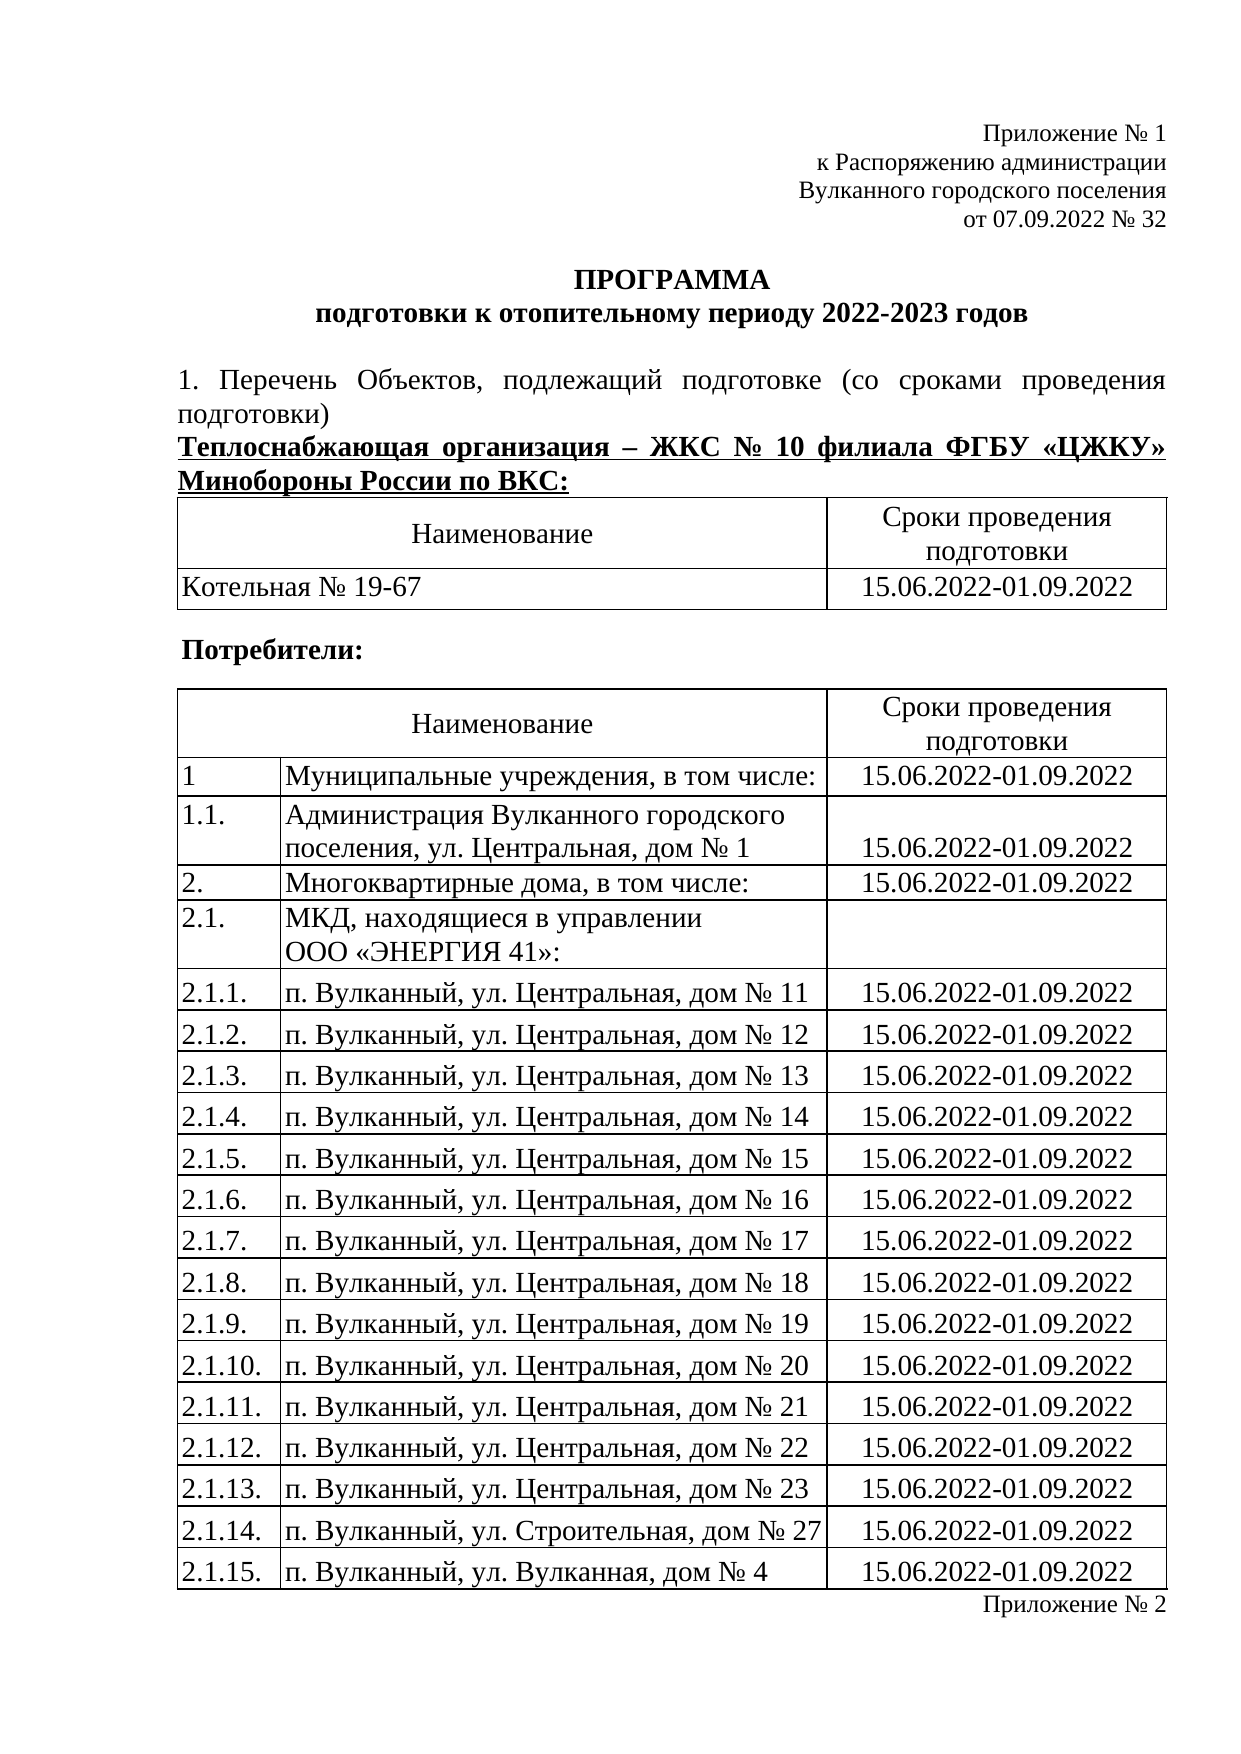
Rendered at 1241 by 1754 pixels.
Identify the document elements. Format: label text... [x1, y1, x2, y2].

table_cell Многоквартирные дома, в том числе: [281, 866, 826, 899]
table_cell п. Вулканный, ул. Строительная, дом № 27 [281, 1507, 826, 1547]
table_cell п. Вулканный, ул. Центральная, дом № 19 [281, 1300, 826, 1340]
table_cell 15.06.2022-01.09.2022 [828, 1341, 1166, 1381]
table_cell 15.06.2022-01.09.2022 [828, 1259, 1166, 1298]
table_cell 2.1.13. [178, 1466, 280, 1505]
table_cell [828, 901, 1166, 968]
table_cell п. Вулканный, ул. Вулканная, дом № 4 [281, 1548, 826, 1588]
text от 07.09.2022 № 32 [177, 204, 1167, 233]
table_cell МКД, находящиеся в управлении ООО «ЭНЕРГИЯ 41»: [281, 901, 826, 968]
table_header Наименование [178, 498, 826, 567]
table_cell 15.06.2022-01.09.2022 [828, 1383, 1166, 1422]
table_cell 2.1.1. [178, 969, 280, 1009]
table_cell 15.06.2022-01.09.2022 [828, 1135, 1166, 1174]
table_cell 2.1.10. [178, 1341, 280, 1381]
table_cell 2. [178, 866, 280, 899]
table_cell 15.06.2022-01.09.2022 [828, 797, 1166, 864]
table_cell 2.1.9. [178, 1300, 280, 1340]
text ПРОГРАММА [177, 262, 1167, 295]
text Вулканного городского поселения [177, 176, 1167, 204]
table_cell 15.06.2022-01.09.2022 [828, 758, 1166, 795]
table_cell 15.06.2022-01.09.2022 [828, 1300, 1166, 1340]
table_cell 2.1.5. [178, 1135, 280, 1174]
table_cell 2.1.3. [178, 1052, 280, 1092]
table_cell Потребители: [177, 610, 1167, 688]
table_cell 2.1.4. [178, 1093, 280, 1133]
table_cell п. Вулканный, ул. Центральная, дом № 16 [281, 1176, 826, 1216]
text 1. Перечень Объектов, подлежащий подготовке (со сроками проведения подготовки) [177, 362, 1167, 429]
table_cell 15.06.2022-01.09.2022 [828, 1217, 1166, 1257]
text подготовки к отопительному периоду 2022-2023 годов [177, 295, 1167, 329]
table_cell 2.1. [178, 901, 280, 968]
table_cell 15.06.2022-01.09.2022 [828, 866, 1166, 899]
table_cell 2.1.14. [178, 1507, 280, 1547]
table_cell Администрация Вулканного городского поселения, ул. Центральная, дом № 1 [281, 797, 826, 864]
table_cell 2.1.2. [178, 1011, 280, 1050]
table_cell 2.1.15. [178, 1548, 280, 1588]
text Приложение № 1 [177, 118, 1167, 147]
table_cell 15.06.2022-01.09.2022 [828, 569, 1166, 608]
table_cell 2.1.11. [178, 1383, 280, 1422]
table_header Сроки проведения подготовки [828, 498, 1166, 567]
table_cell 15.06.2022-01.09.2022 [828, 1176, 1166, 1216]
table_cell 15.06.2022-01.09.2022 [828, 1507, 1166, 1547]
table_cell 2.1.12. [178, 1424, 280, 1464]
table_cell 15.06.2022-01.09.2022 [828, 1011, 1166, 1050]
table_cell Сроки проведения подготовки [828, 690, 1166, 757]
table_cell 15.06.2022-01.09.2022 [828, 1548, 1166, 1588]
table_cell п. Вулканный, ул. Центральная, дом № 12 [281, 1011, 826, 1050]
table_cell п. Вулканный, ул. Центральная, дом № 18 [281, 1259, 826, 1298]
table_cell 15.06.2022-01.09.2022 [828, 1052, 1166, 1092]
table_cell 15.06.2022-01.09.2022 [828, 1466, 1166, 1505]
table_cell п. Вулканный, ул. Центральная, дом № 23 [281, 1466, 826, 1505]
table_cell п. Вулканный, ул. Центральная, дом № 11 [281, 969, 826, 1009]
table_cell п. Вулканный, ул. Центральная, дом № 22 [281, 1424, 826, 1464]
text Теплоснабжающая организация – ЖКС № 10 филиала ФГБУ «ЦЖКУ» Минобороны России по ВКС: [177, 429, 1167, 497]
table_cell 15.06.2022-01.09.2022 [828, 1093, 1166, 1133]
table_cell п. Вулканный, ул. Центральная, дом № 14 [281, 1093, 826, 1133]
table_cell п. Вулканный, ул. Центральная, дом № 15 [281, 1135, 826, 1174]
text к Распоряжению администрации [177, 147, 1167, 176]
text Приложение № 2 [177, 1590, 1167, 1618]
table_cell п. Вулканный, ул. Центральная, дом № 13 [281, 1052, 826, 1092]
table_cell Котельная № 19-67 [178, 569, 826, 608]
table_cell 15.06.2022-01.09.2022 [828, 969, 1166, 1009]
table_cell п. Вулканный, ул. Центральная, дом № 20 [281, 1341, 826, 1381]
table_cell Наименование [178, 690, 826, 757]
table_cell п. Вулканный, ул. Центральная, дом № 21 [281, 1383, 826, 1422]
table_cell 2.1.7. [178, 1217, 280, 1257]
table_cell 15.06.2022-01.09.2022 [828, 1424, 1166, 1464]
table_cell 1 [178, 758, 280, 795]
table_cell 2.1.8. [178, 1259, 280, 1298]
table_cell Муниципальные учреждения, в том числе: [281, 758, 826, 795]
table_cell 1.1. [178, 797, 280, 864]
table_cell 2.1.6. [178, 1176, 280, 1216]
table_cell п. Вулканный, ул. Центральная, дом № 17 [281, 1217, 826, 1257]
